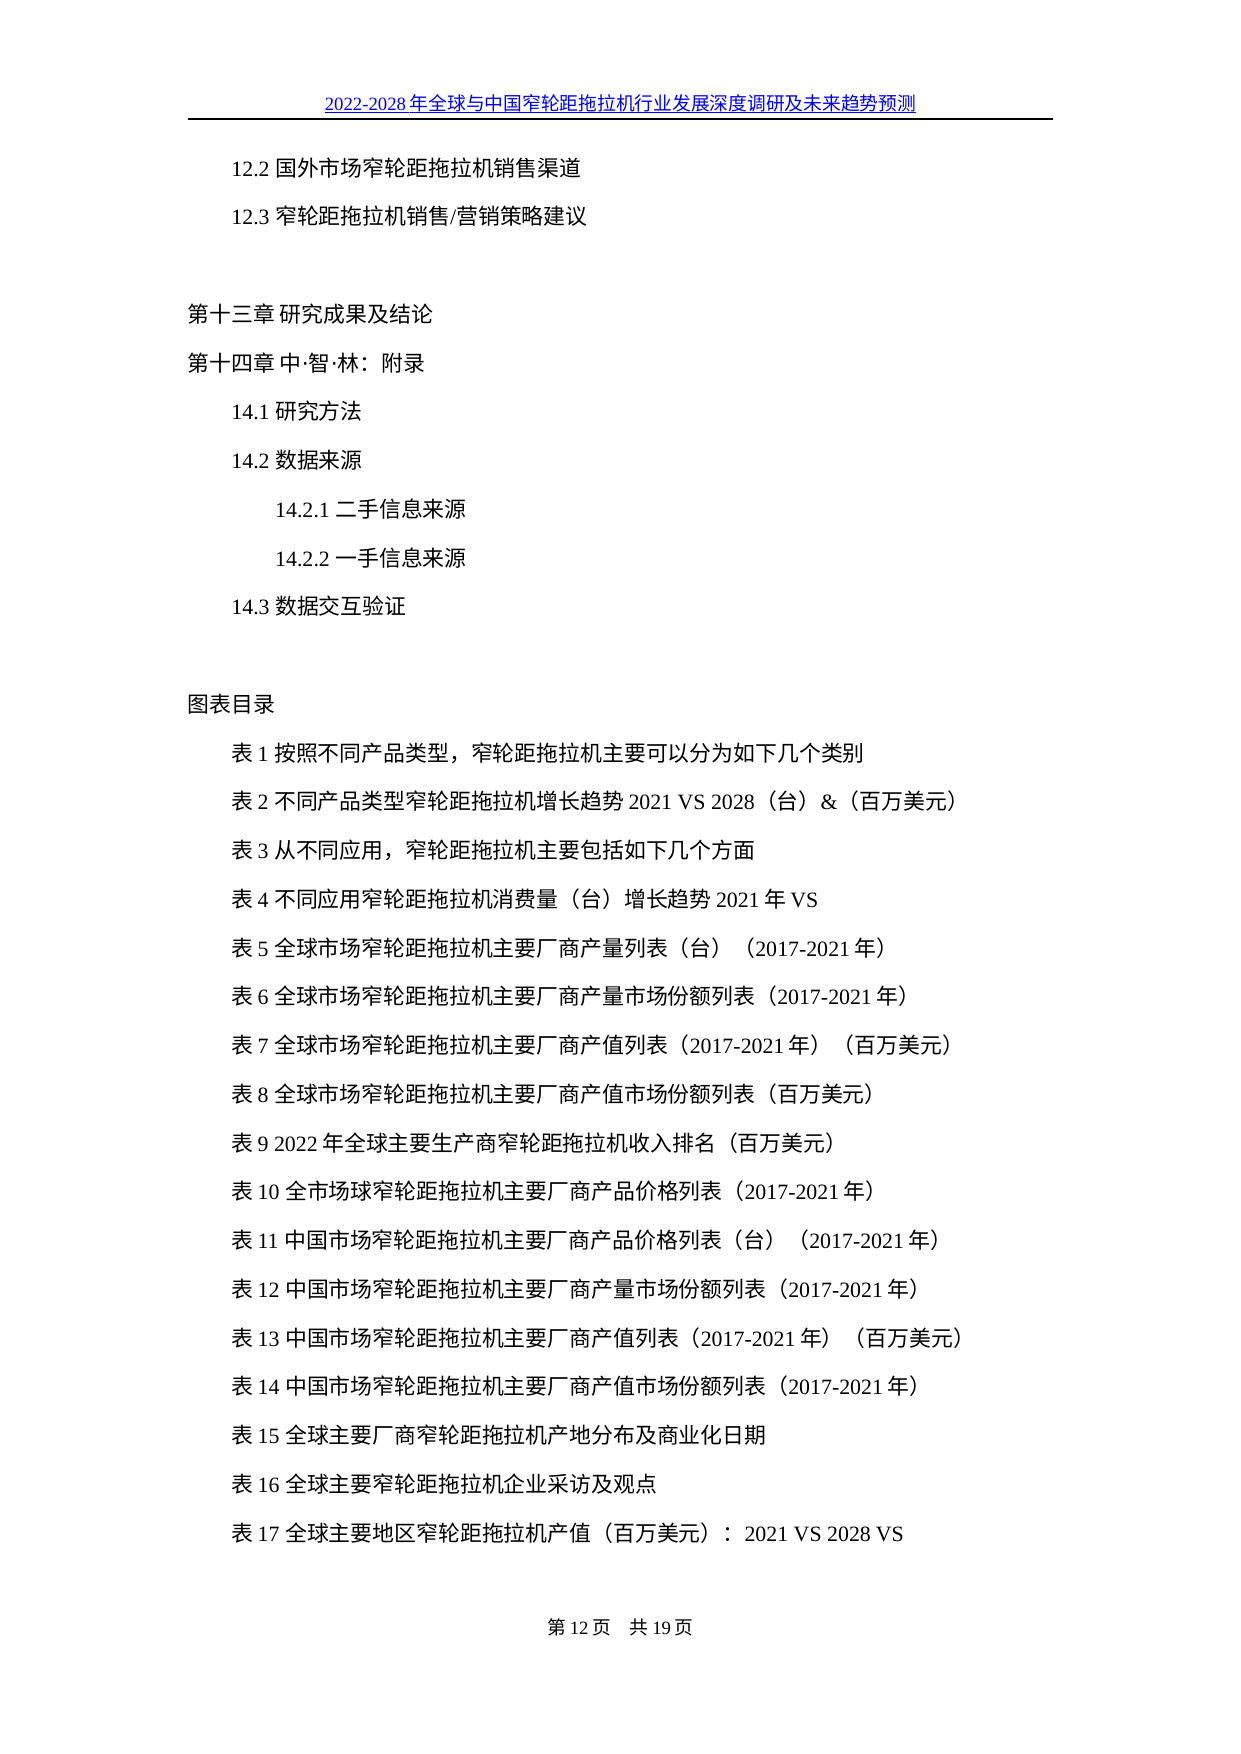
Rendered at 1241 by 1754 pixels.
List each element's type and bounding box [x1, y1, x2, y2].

text [187, 150, 1053, 1548]
